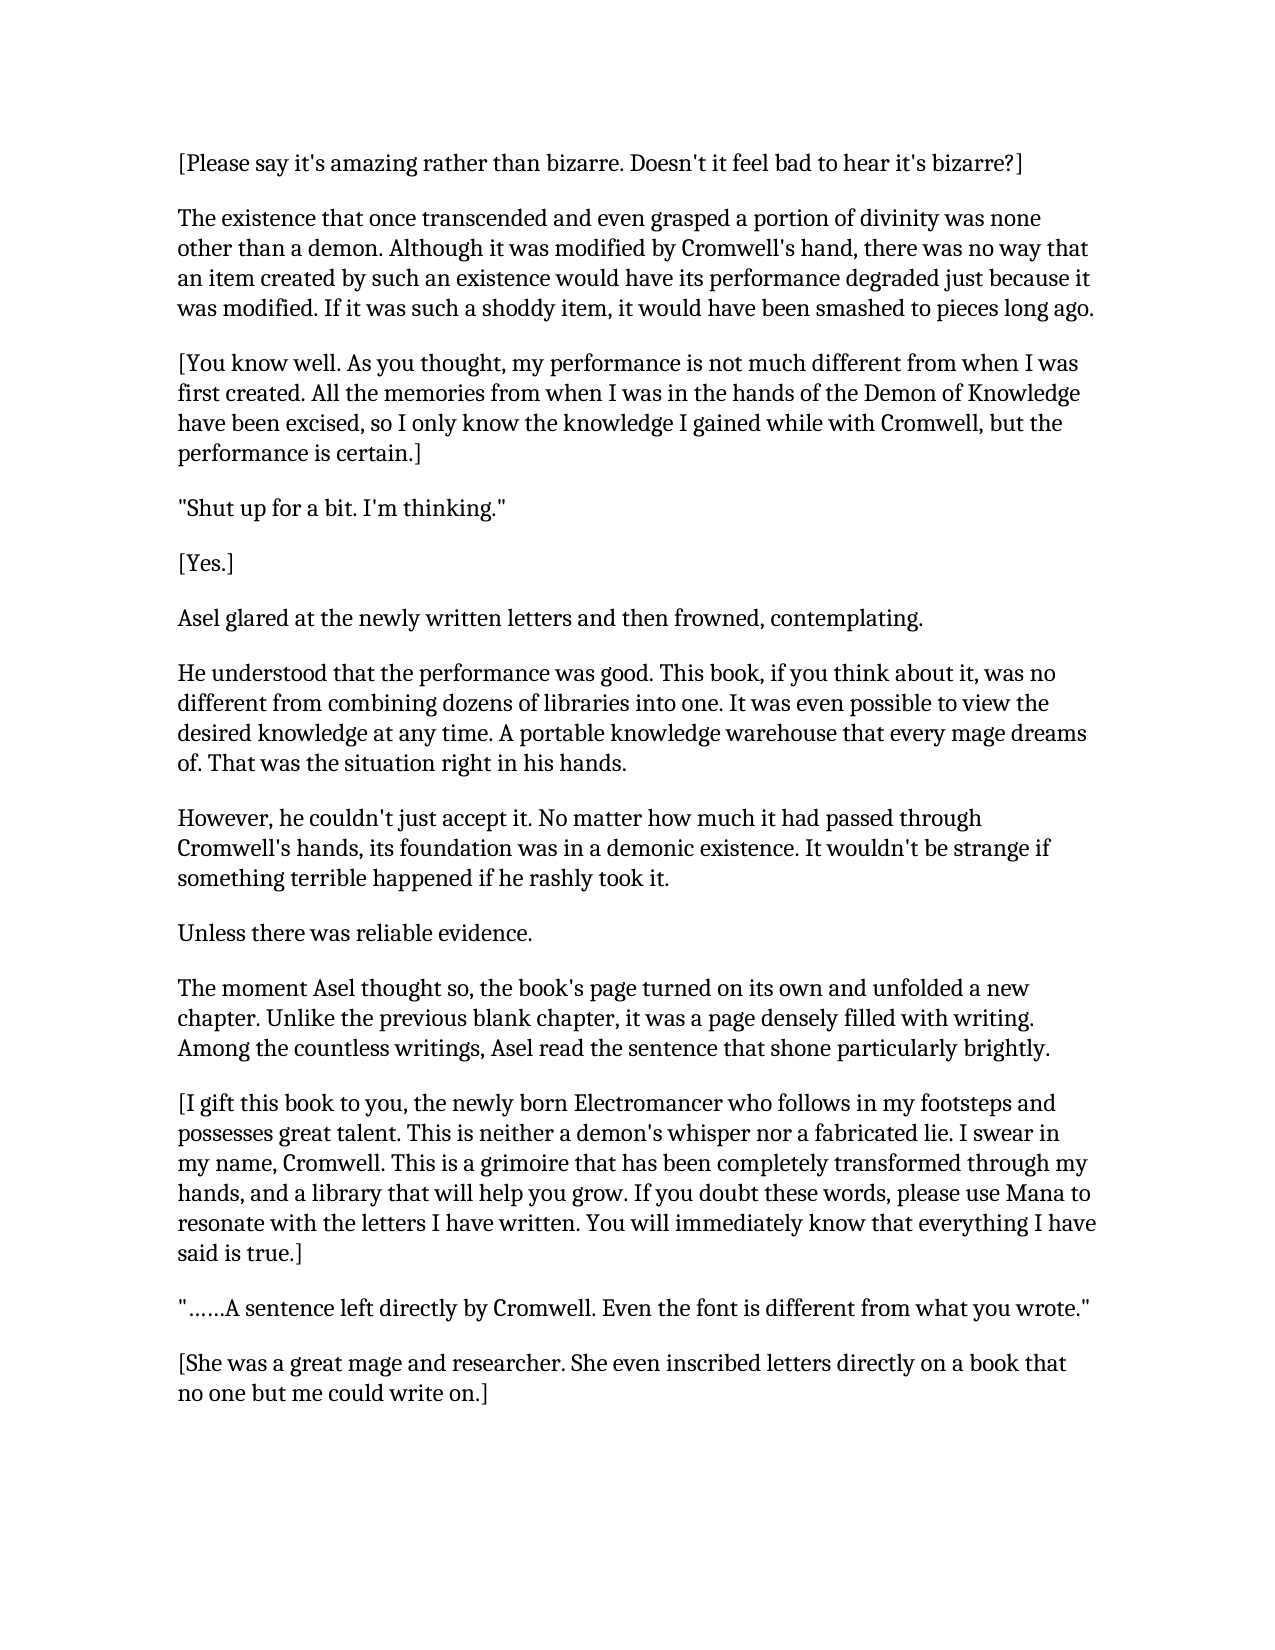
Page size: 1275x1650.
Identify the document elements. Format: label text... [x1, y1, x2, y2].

text [She was a great mage and researcher. She even inscribed letters directly on a book that no one but me could write on.] [177, 1348, 1098, 1408]
text [Please say it's amazing rather than bizarre. Doesn't it feel bad to hear it's bizarre?] [177, 148, 1098, 178]
text [I gift this book to you, the newly born Electromancer who follows in my footsteps and possesses great talent. This is neither a demon's whisper nor a fabricated lie. I swear in my name, Cromwell. This is a grimoire that has been completely transformed through my hands, and a library that will help you grow. If you doubt these words, please use Mana to resonate with the letters I have written. You will immediately know that everything I have said is true.] [177, 1088, 1098, 1268]
text Unless there was reliable evidence. [177, 918, 1098, 948]
text [Yes.] [177, 548, 1098, 578]
text However, he couldn't just accept it. No matter how much it had passed through Cromwell's hands, its foundation was in a demonic existence. It wouldn't be strange if something terrible happened if he rashly took it. [177, 803, 1098, 893]
text Asel glared at the newly written letters and then frowned, contemplating. [177, 603, 1098, 633]
text The existence that once transcended and even grasped a portion of divinity was none other than a demon. Although it was modified by Cromwell's hand, there was no way that an item created by such an existence would have its performance degraded just because it was modified. If it was such a shoddy item, it would have been smashed to pieces long ago. [177, 203, 1098, 323]
text The moment Asel thought so, the book's page turned on its own and unfolded a new chapter. Unlike the previous blank chapter, it was a page densely filled with writing. Among the countless writings, Asel read the sentence that shone particularly brightly. [177, 973, 1098, 1063]
text He understood that the performance was good. This book, if you think about it, was no different from combining dozens of libraries into one. It was even possible to view the desired knowledge at any time. A portable knowledge warehouse that every mage dreams of. That was the situation right in his hands. [177, 658, 1098, 778]
text [You know well. As you thought, my performance is not much different from when I was first created. All the memories from when I was in the hands of the Demon of Knowledge have been excised, so I only know the knowledge I gained while with Cromwell, but the performance is certain.] [177, 348, 1098, 468]
text "Shut up for a bit. I'm thinking." [177, 493, 1098, 523]
text "……A sentence left directly by Cromwell. Even the font is different from what you wrote." [177, 1293, 1098, 1323]
